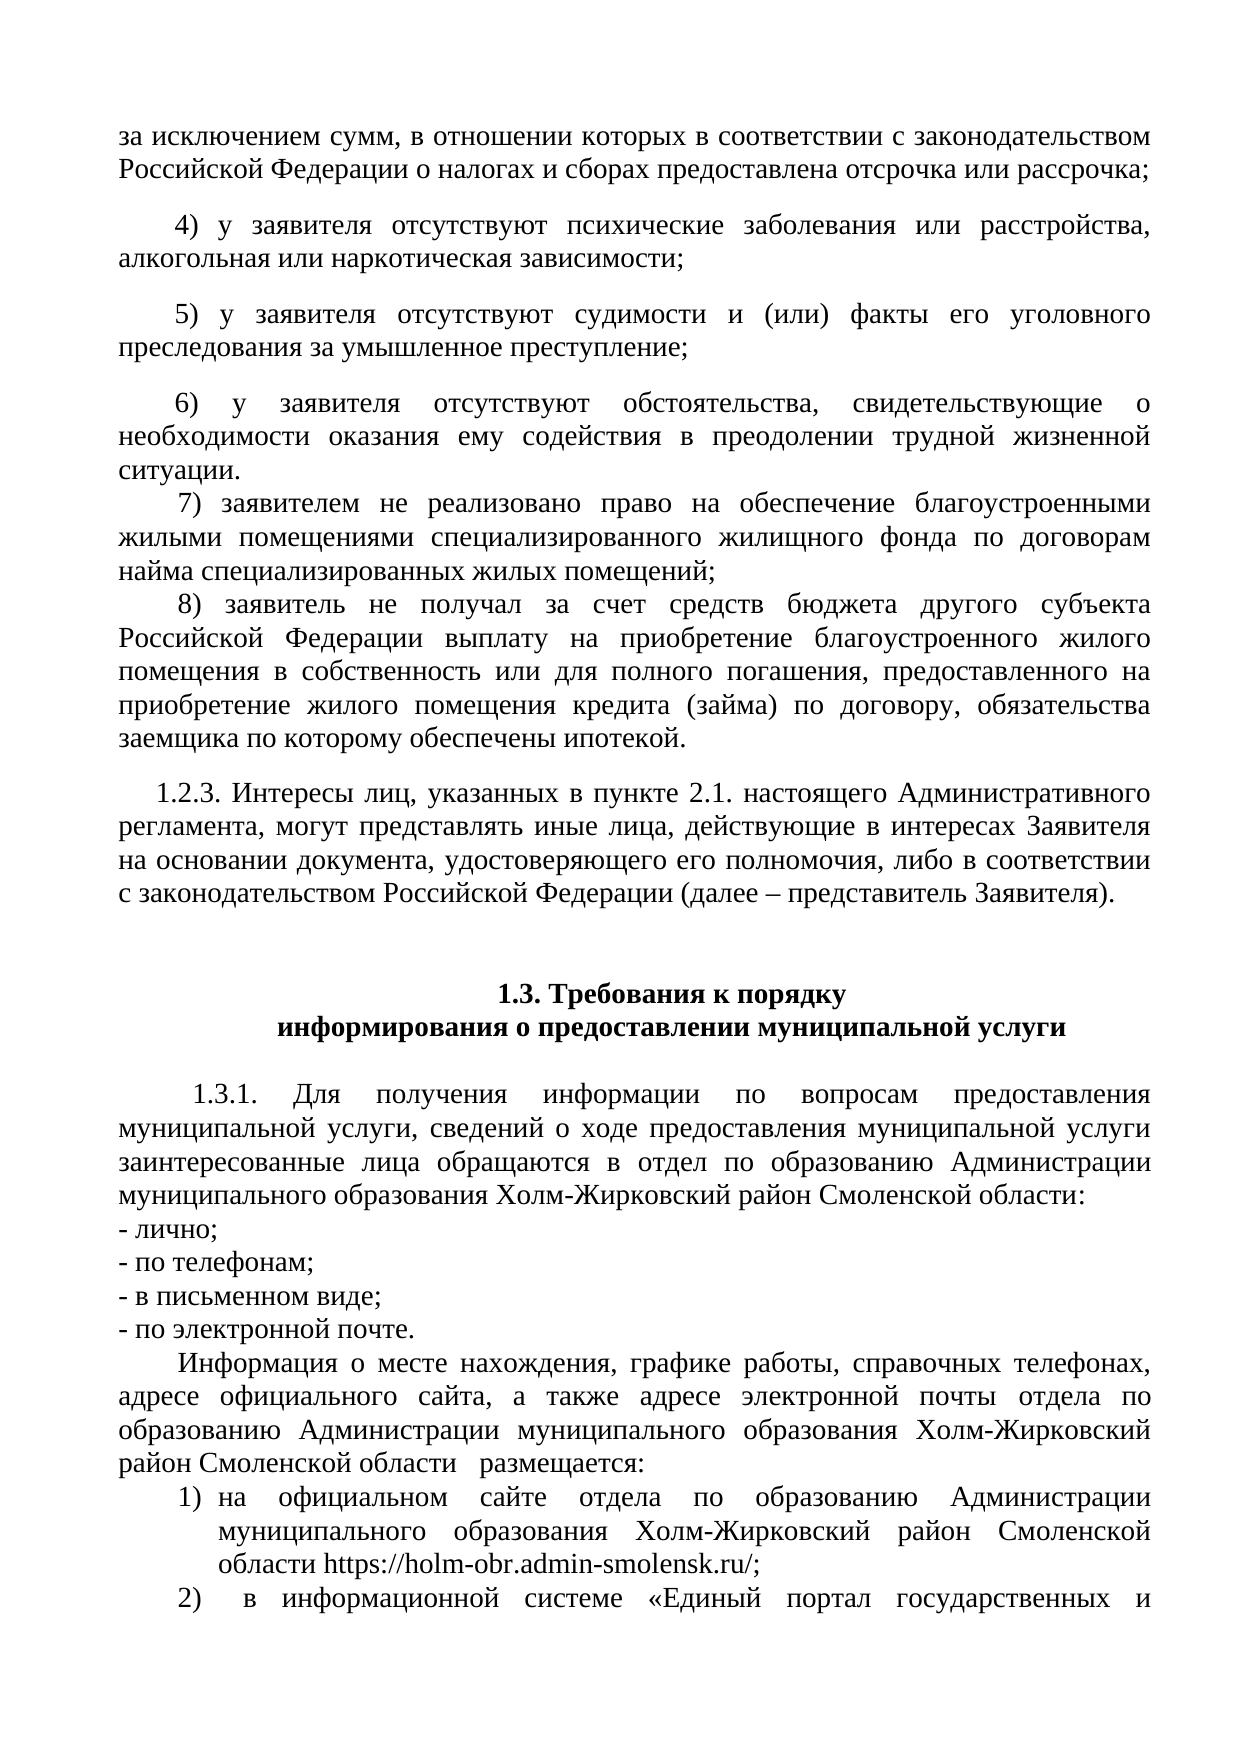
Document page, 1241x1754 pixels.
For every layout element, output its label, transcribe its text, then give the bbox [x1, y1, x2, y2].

text 4) у заявителя отсутствуют психические заболевания или расстройства, алкогольная или наркотическая зависимости; [118, 207, 1152, 274]
text информирования о предоставлении муниципальной услуги [118, 1009, 1152, 1043]
text - лично; [118, 1211, 1152, 1244]
text - по электронной почте. [118, 1311, 1152, 1345]
text 5) у заявителя отсутствуют судимости и (или) факты его уголовного преследования за умышленное преступление; [118, 296, 1152, 363]
list 1.2.3. Интересы лиц, указанных в пункте 2.1. настоящего Административного регламента, могут представлять иные лица, действующие в интересах Заявителя на основании документа, удостоверяющего его полномочия, либо в соответствии с законодательством Российской Федерации (далее – представитель Заявителя). [118, 775, 1152, 909]
text 6) у заявителя отсутствуют обстоятельства, свидетельствующие о необходимости оказания ему содействия в преодолении трудной жизненной ситуации. [118, 385, 1152, 486]
text - по телефонам; [118, 1244, 1152, 1278]
text 1.3.1. Для получения информации по вопросам предоставления муниципальной услуги, сведений о ходе предоставления муниципальной услуги заинтересованные лица обращаются в отдел по образованию Администрации муниципального образования Холм-Жирковский район Смоленской области: [118, 1077, 1152, 1211]
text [118, 118, 1152, 185]
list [177, 1580, 1152, 1613]
text Информация о месте нахождения, графике работы, справочных телефонах, адресе официального сайта, а также адресе электронной почты отдела по образованию Администрации муниципального образования Холм-Жирковский район Смоленской области размещается: [118, 1345, 1152, 1479]
list 7) заявителем не реализовано право на обеспечение благоустроенными жилыми помещениями специализированного жилищного фонда по договорам найма специализированных жилых помещений; [118, 486, 1152, 586]
list 8) заявитель не получал за счет средств бюджета другого субъекта Российской Федерации выплату на приобретение благоустроенного жилого помещения в собственность или для полного погашения, предоставленного на приобретение жилого помещения кредита (займа) по договору, обязательства заемщика по которому обеспечены ипотекой. [118, 586, 1152, 754]
text - в письменном виде; [118, 1278, 1152, 1311]
text 1.3. Требования к порядку [118, 976, 1152, 1009]
list на официальном сайте отдела по образованию Администрации муниципального образования Холм-Жирковский район Смоленской области https://holm-obr.admin-smolensk.ru/; [177, 1479, 1152, 1580]
